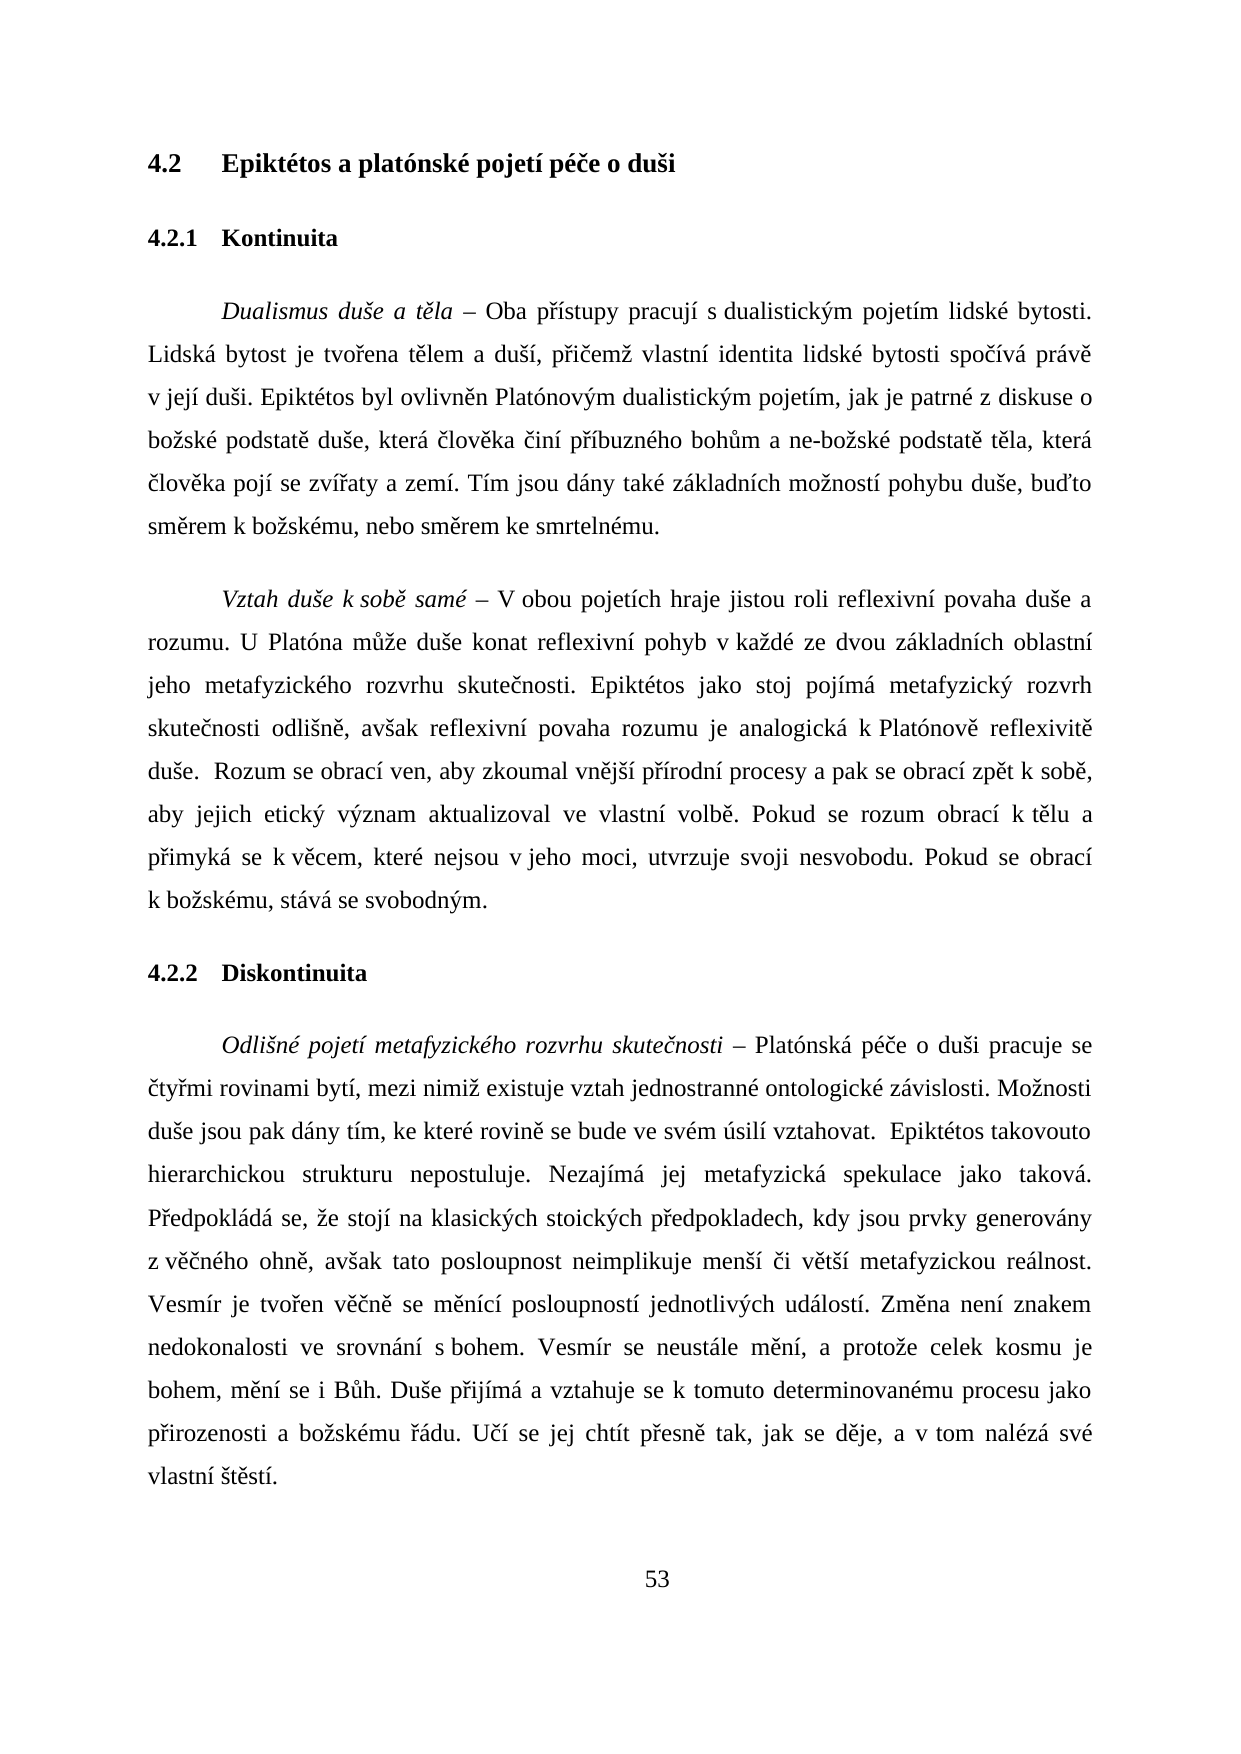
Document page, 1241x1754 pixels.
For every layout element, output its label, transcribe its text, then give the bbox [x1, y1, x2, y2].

subtitle Epiktétos a platónské pojetí péče o duši [148, 148, 1093, 179]
subtitle Diskontinuita [148, 958, 1093, 987]
text Odlišné pojetí metafyzického rozvrhu skutečnosti – Platónská péče o duši pracuje se čtyřmi rovinami bytí, mezi nimiž existuje vztah jednostranné ontologické závislosti. Možnosti duše jsou pak dány tím, ke které rovině se bude ve svém úsilí vztahovat. Epiktétos takovouto hierarchickou strukturu nepostuluje. Nezajímá jej metafyzická spekulace jako taková. Předpokládá se, že stojí na klasických stoických předpokladech, kdy jsou prvky generovány z věčného ohně, avšak tato posloupnost neimplikuje menší či větší metafyzickou reálnost. Vesmír je tvořen věčně se měnící posloupností jednotlivých událostí. Změna není znakem nedokonalosti ve srovnání s bohem. Vesmír se neustále mění, a protože celek kosmu je bohem, mění se i Bůh. Duše přijímá a vztahuje se k tomuto determinovanému procesu jako přirozenosti a božskému řádu. Učí se jej chtít přesně tak, jak se děje, a v tom nalézá své vlastní štěstí. [148, 1030, 1093, 1490]
text Dualismus duše a těla – Oba přístupy pracují s dualistickým pojetím lidské bytosti. Lidská bytost je tvořena tělem a duší, přičemž vlastní identita lidské bytosti spočívá právě v její duši. Epiktétos byl ovlivněn Platónovým dualistickým pojetím, jak je patrné z diskuse o božské podstatě duše, která člověka činí příbuzného bohům a ne-božské podstatě těla, která člověka pojí se zvířaty a zemí. Tím jsou dány také základních možností pohybu duše, buďto směrem k božskému, nebo směrem ke smrtelnému. [148, 296, 1093, 540]
text Vztah duše k sobě samé – V obou pojetích hraje jistou roli reflexivní povaha duše a rozumu. U Platóna může duše konat reflexivní pohyb v každé ze dvou základních oblastní jeho metafyzického rozvrhu skutečnosti. Epiktétos jako stoj pojímá metafyzický rozvrh skutečnosti odlišně, avšak reflexivní povaha rozumu je analogická k Platónově reflexivitě duše. Rozum se obrací ven, aby zkoumal vnější přírodní procesy a pak se obrací zpět k sobě, aby jejich etický význam aktualizoval ve vlastní volbě. Pokud se rozum obrací k tělu a přimyká se k věcem, které nejsou v jeho moci, utvrzuje svoji nesvobodu. Pokud se obrací k božskému, stává se svobodným. [148, 584, 1093, 914]
subtitle Kontinuita [148, 223, 1093, 252]
